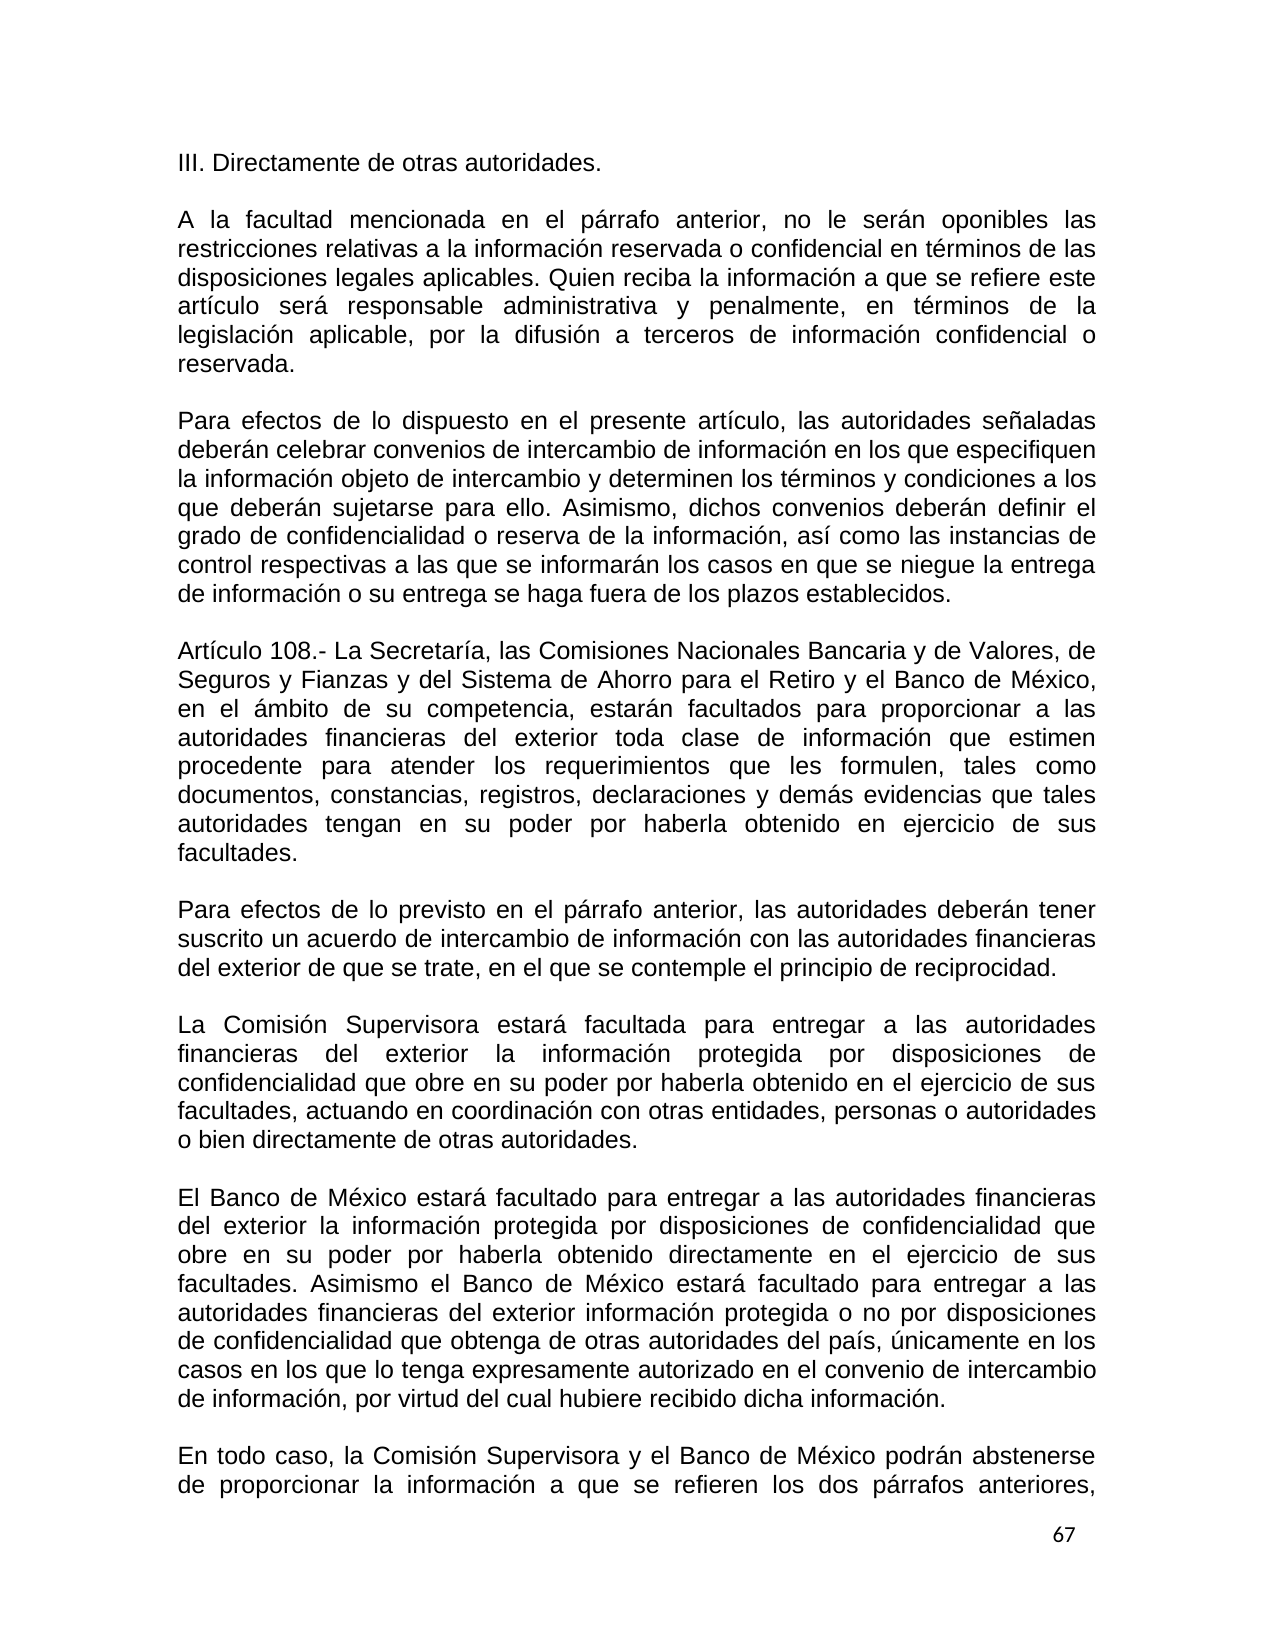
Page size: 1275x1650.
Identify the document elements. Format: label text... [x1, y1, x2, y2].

text Para efectos de lo dispuesto en el presente artículo, las autoridades señaladas deberán celebrar convenios de intercambio de información en los que especifiquen la información objeto de intercambio y determinen los términos y condiciones a los que deberán sujetarse para ello. Asimismo, dichos convenios deberán definir el grado de confidencialidad o reserva de la información, así como las instancias de control respectivas a las que se informarán los casos en que se niegue la entrega de información o su entrega se haga fuera de los plazos establecidos. [177, 406, 1098, 608]
text Para efectos de lo previsto en el párrafo anterior, las autoridades deberán tener suscrito un acuerdo de intercambio de información con las autoridades financieras del exterior de que se trate, en el que se contemple el principio de reciprocidad. [177, 895, 1098, 981]
text A la facultad mencionada en el párrafo anterior, no le serán oponibles las restricciones relativas a la información reservada o confidencial en términos de las disposiciones legales aplicables. Quien reciba la información a que se refiere este artículo será responsable administrativa y penalmente, en términos de la legislación aplicable, por la difusión a terceros de información confidencial o reservada. [177, 205, 1098, 378]
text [177, 1441, 1098, 1499]
text III. Directamente de otras autoridades. [177, 148, 1098, 176]
text El Banco de México estará facultado para entregar a las autoridades financieras del exterior la información protegida por disposiciones de confidencialidad que obre en su poder por haberla obtenido directamente en el ejercicio de sus facultades. Asimismo el Banco de México estará facultado para entregar a las autoridades financieras del exterior información protegida o no por disposiciones de confidencialidad que obtenga de otras autoridades del país, únicamente en los casos en los que lo tenga expresamente autorizado en el convenio de intercambio de información, por virtud del cual hubiere recibido dicha información. [177, 1183, 1098, 1413]
text Artículo 108.- La Secretaría, las Comisiones Nacionales Bancaria y de Valores, de Seguros y Fianzas y del Sistema de Ahorro para el Retiro y el Banco de México, en el ámbito de su competencia, estarán facultados para proporcionar a las autoridades financieras del exterior toda clase de información que estimen procedente para atender los requerimientos que les formulen, tales como documentos, constancias, registros, declaraciones y demás evidencias que tales autoridades tengan en su poder por haberla obtenido en ejercicio de sus facultades. [177, 636, 1098, 866]
text La Comisión Supervisora estará facultada para entregar a las autoridades financieras del exterior la información protegida por disposiciones de confidencialidad que obre en su poder por haberla obtenido en el ejercicio de sus facultades, actuando en coordinación con otras entidades, personas o autoridades o bien directamente de otras autoridades. [177, 1010, 1098, 1154]
